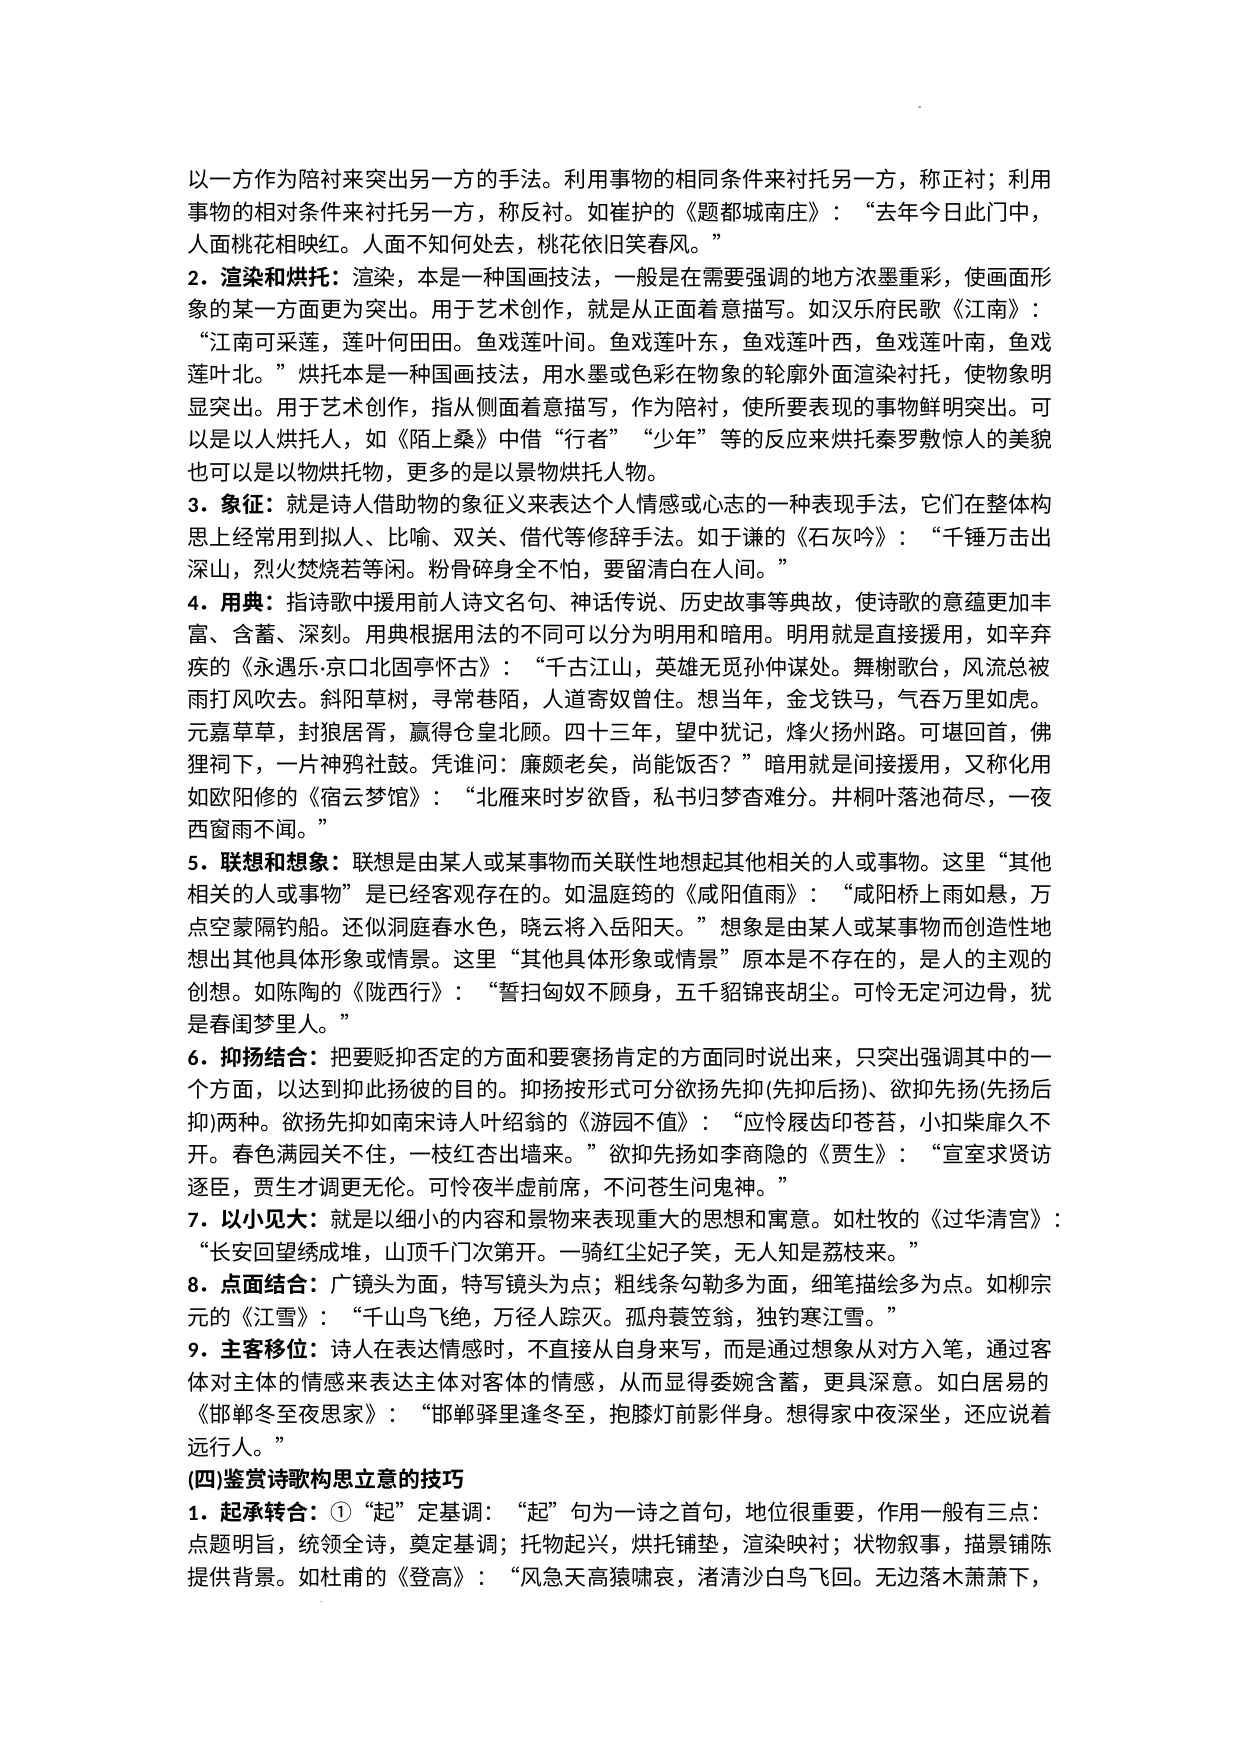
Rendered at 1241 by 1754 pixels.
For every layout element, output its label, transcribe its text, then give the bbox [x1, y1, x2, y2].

list 4．用典：指诗歌中援用前人诗文名句、神话传说、历史故事等典故，使诗歌的意蕴更加丰富、含蓄、深刻。用典根据用法的不同可以分为明用和暗用。明用就是直接援用，如辛弃疾的《永遇乐·京口北固亭怀古》：“千古江山，英雄无觅孙仲谋处。舞榭歌台，风流总被雨打风吹去。斜阳草树，寻常巷陌，人道寄奴曾住。想当年，金戈铁马，气吞万里如虎。元嘉草草，封狼居胥，赢得仓皇北顾。四十三年，望中犹记，烽火扬州路。可堪回首，佛狸祠下，一片神鸦社鼓。凭谁问：廉颇老矣，尚能饭否？”暗用就是间接援用，又称化用，如欧阳修的《宿云梦馆》：“北雁来时岁欲昏，私书归梦杳难分。井桐叶落池荷尽，一夜西窗雨不闻。” [187, 584, 1053, 844]
list 8．点面结合：广镜头为面，特写镜头为点；粗线条勾勒多为面，细笔描绘多为点。如柳宗元的《江雪》：“千山鸟飞绝，万径人踪灭。孤舟蓑笠翁，独钓寒江雪。” [187, 1267, 1053, 1332]
list 5．联想和想象：联想是由某人或某事物而关联性地想起其他相关的人或事物。这里“其他相关的人或事物”是已经客观存在的。如温庭筠的《咸阳值雨》：“咸阳桥上雨如悬，万点空蒙隔钓船。还似洞庭春水色，晓云将入岳阳天。”想象是由某人或某事物而创造性地想出其他具体形象或情景。这里“其他具体形象或情景”原本是不存在的，是人的主观的创想。如陈陶的《陇西行》：“誓扫匈奴不顾身，五千貂锦丧胡尘。可怜无定河边骨，犹是春闺梦里人。” [187, 844, 1053, 1039]
list 2．渲染和烘托：渲染，本是一种国画技法，一般是在需要强调的地方浓墨重彩，使画面形象的某一方面更为突出。用于艺术创作，就是从正面着意描写。如汉乐府民歌《江南》：“江南可采莲，莲叶何田田。鱼戏莲叶间。鱼戏莲叶东，鱼戏莲叶西，鱼戏莲叶南，鱼戏莲叶北。”烘托本是一种国画技法，用水墨或色彩在物象的轮廓外面渲染衬托，使物象明显突出。用于艺术创作，指从侧面着意描写，作为陪衬，使所要表现的事物鲜明突出。可以是以人烘托人，如《陌上桑》中借“行者”“少年”等的反应来烘托秦罗敷惊人的美貌；也可以是以物烘托物，更多的是以景物烘托人物。 [187, 259, 1053, 487]
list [187, 1494, 1053, 1592]
list 3．象征：就是诗人借助物的象征义来表达个人情感或心志的一种表现手法，它们在整体构思上经常用到拟人、比喻、双关、借代等修辞手法。如于谦的《石灰吟》：“千锤万击出深山，烈火焚烧若等闲。粉骨碎身全不怕，要留清白在人间。” [187, 487, 1053, 584]
list (四)鉴赏诗歌构思立意的技巧 [187, 1462, 1053, 1494]
list 6．抑扬结合：把要贬抑否定的方面和要褒扬肯定的方面同时说出来，只突出强调其中的一个方面，以达到抑此扬彼的目的。抑扬按形式可分欲扬先抑(先抑后扬)、欲抑先扬(先扬后抑)两种。欲扬先抑如南宋诗人叶绍翁的《游园不值》：“应怜屐齿印苍苔，小扣柴扉久不开。春色满园关不住，一枝红杏出墙来。”欲抑先扬如李商隐的《贾生》：“宣室求贤访逐臣，贾生才调更无伦。可怜夜半虚前席，不问苍生问鬼神。” [187, 1039, 1053, 1202]
list 9．主客移位：诗人在表达情感时，不直接从自身来写，而是通过想象从对方入笔，通过客体对主体的情感来表达主体对客体的情感，从而显得委婉含蓄，更具深意。如白居易的《邯郸冬至夜思家》：“邯郸驿里逢冬至，抱膝灯前影伴身。想得家中夜深坐，还应说着远行人。” [187, 1332, 1053, 1462]
list 7．以小见大：就是以细小的内容和景物来表现重大的思想和寓意。如杜牧的《过华清宫》：“长安回望绣成堆，山顶千门次第开。一骑红尘妃子笑，无人知是荔枝来。” [187, 1202, 1053, 1267]
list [187, 162, 1053, 259]
